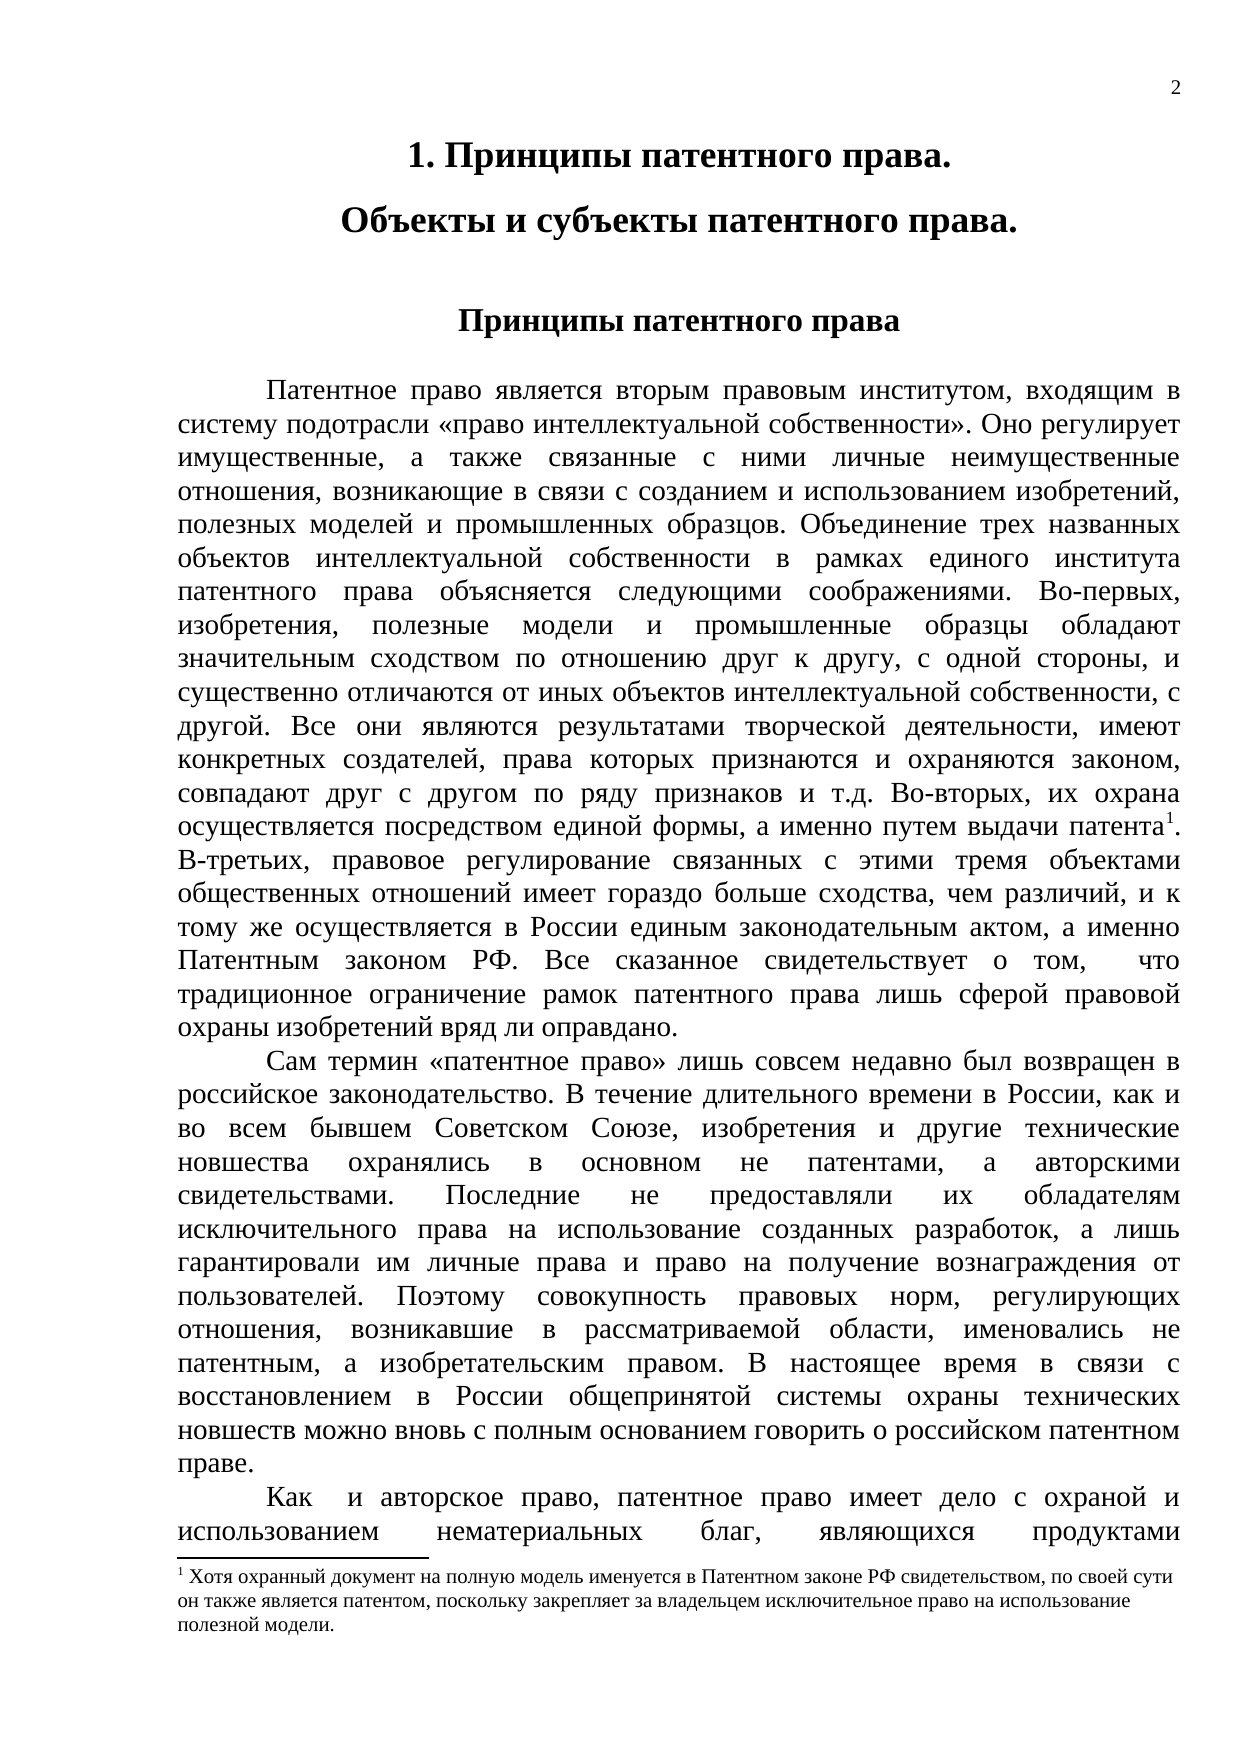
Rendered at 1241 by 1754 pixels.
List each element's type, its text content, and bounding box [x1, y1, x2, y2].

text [177, 1479, 1181, 1546]
text Объекты и субъекты патентного права. [177, 197, 1181, 240]
text 1. Принципы патентного права. [177, 133, 1181, 176]
subtitle Принципы патентного права [177, 300, 1181, 339]
text Сам термин «патентное право» лишь совсем недавно был возвращен в российское законодательство. В течение длительного времени в России, как и во всем бывшем Советском Союзе, изобретения и другие технические новшества охранялись в основном не патентами, а авторскими свидетельствами. Последние не предоставляли их обладателям исключительного права на использование созданных разработок, а лишь гарантировали им личные права и право на получение вознаграждения от пользователей. Поэтому совокупность правовых норм, регулирующих отношения, возникавшие в рассматриваемой области, именовались не патентным, а изобретательским правом. В настоящее время в связи с восстановлением в России общепринятой системы охраны технических новшеств можно вновь с полным основанием говорить о российском патентном праве. [177, 1043, 1181, 1479]
text Патентное право является вторым правовым институтом, входящим в систему подотрасли «право интеллектуальной собственности». Оно регулирует имущественные, а также связанные с ними личные неимущественные отношения, возникающие в связи с созданием и использованием изобретений, полезных моделей и промышленных образцов. Объединение трех названных объектов интеллектуальной собственности в рамках единого института патентного права объясняется следующими соображениями. Во-первых, изобретения, полезные модели и промышленные образцы обладают значительным сходством по отношению друг к другу, с одной стороны, и существенно отличаются от иных объектов интеллектуальной собственности, с другой. Все они являются результатами творческой деятельности, имеют конкретных создателей, права которых признаются и охраняются законом, совпадают друг с другом по ряду признаков и т.д. Во-вторых, их охрана осуществляется посредством единой формы, а именно путем выдачи патента. В-третьих, правовое регулирование связанных с этими тремя объектами общественных отношений имеет гораздо больше сходства, чем различий, и к тому же осуществляется в России единым законодательным актом, а именно Патентным законом РФ. Все сказанное свидетельствует о том, что традиционное ограничение рамок патентного права лишь сферой правовой охраны изобретений вряд ли оправдано. [177, 372, 1181, 1043]
